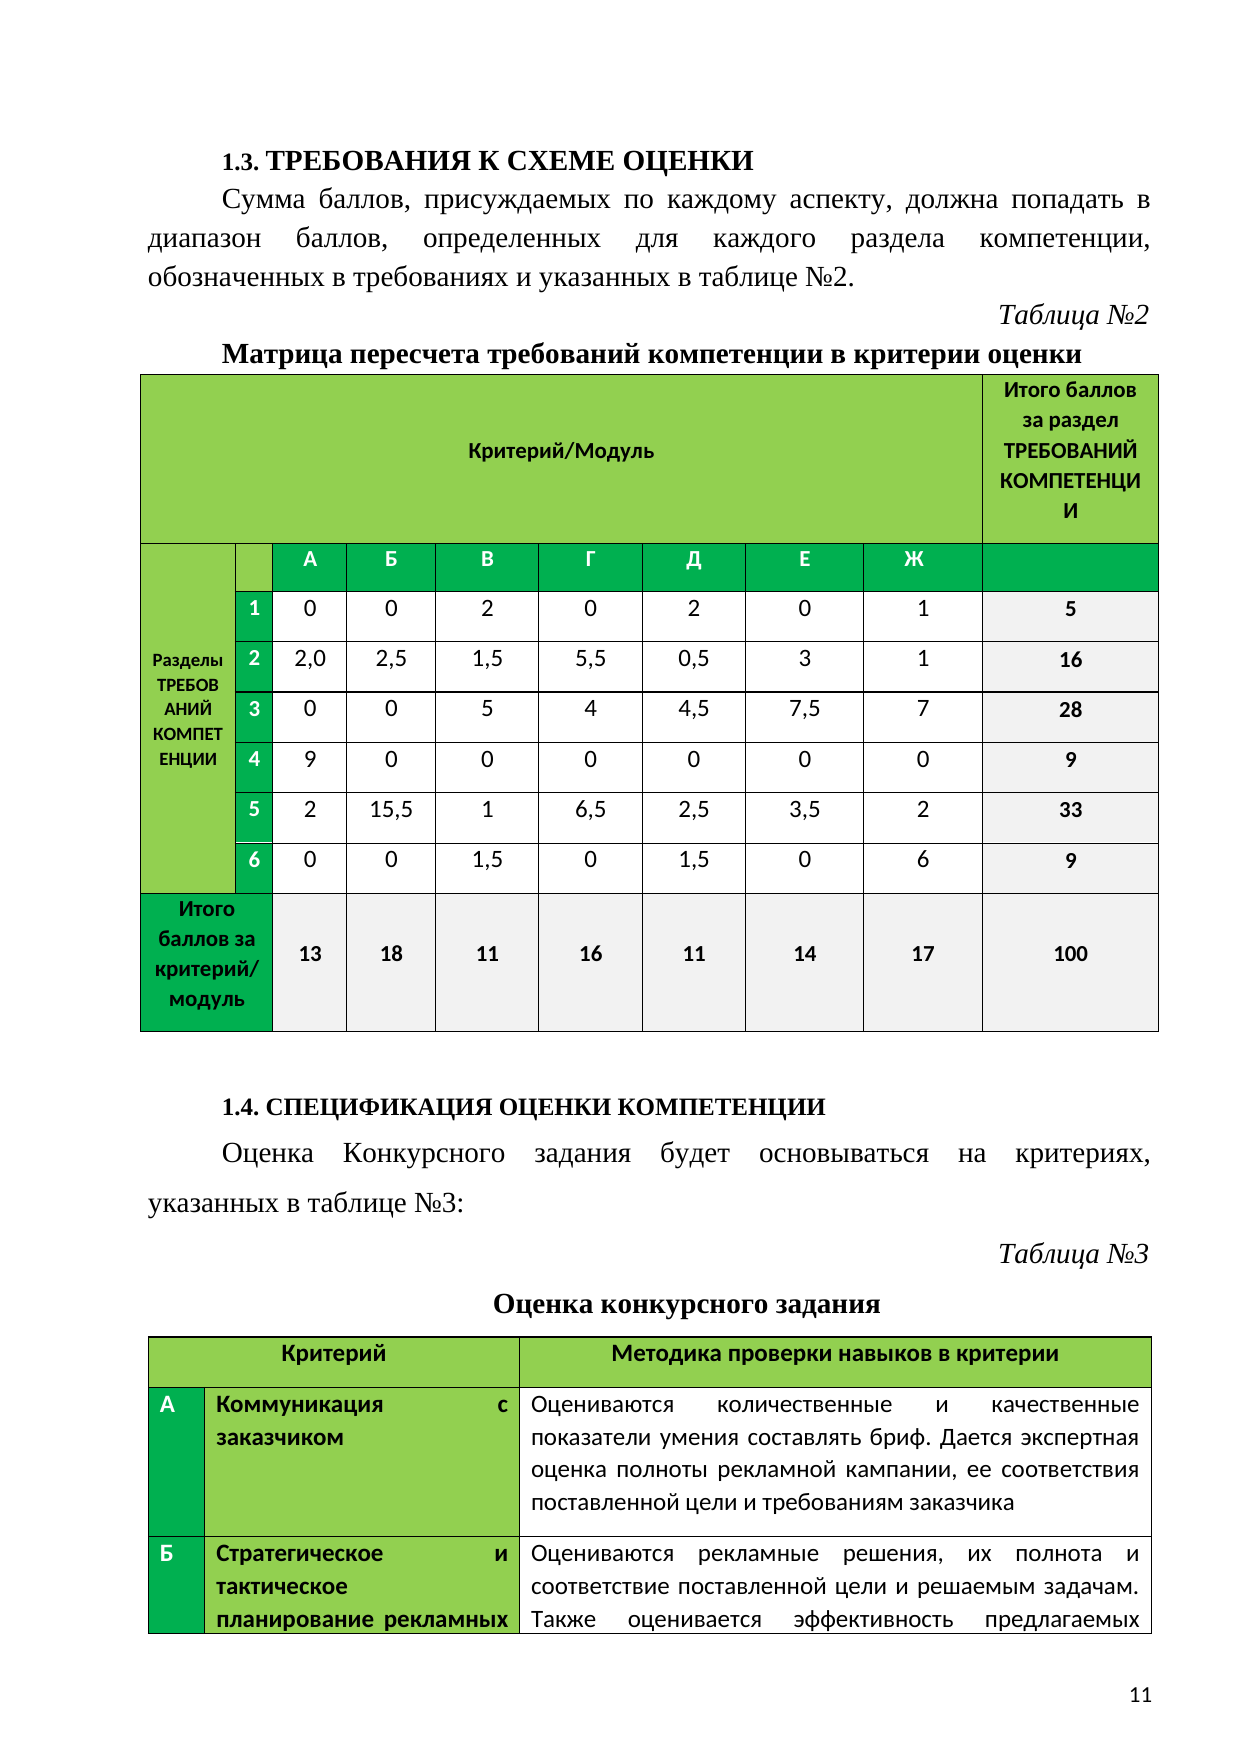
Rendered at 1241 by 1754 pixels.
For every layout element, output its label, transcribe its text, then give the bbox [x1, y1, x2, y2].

text Матрица пересчета требований компетенции в критерии оценки [148, 336, 1152, 369]
table_cell 7 [864, 693, 982, 742]
table_cell [983, 544, 1158, 591]
table_cell 0 [347, 844, 435, 893]
text Оценка конкурсного задания [148, 1286, 1152, 1320]
table_cell Итого баллов за критерий/модуль [141, 894, 272, 1031]
table_cell 6 [864, 844, 982, 893]
table_cell 4 [539, 693, 642, 742]
table_cell 1 [236, 592, 272, 641]
table_header Итого баллов за раздел ТРЕБОВАНИЙ КОМПЕТЕНЦИИ [983, 375, 1158, 543]
table_cell 13 [273, 894, 346, 1031]
table_cell 2,0 [273, 642, 346, 691]
table_cell Б [347, 544, 435, 591]
table_header Методика проверки навыков в критерии [520, 1338, 1151, 1387]
table_cell 11 [643, 894, 745, 1031]
table_cell Е [746, 544, 863, 591]
table_cell 0 [273, 844, 346, 893]
table_cell 9 [273, 743, 346, 792]
table_cell 33 [983, 793, 1158, 842]
table_cell 5,5 [539, 642, 642, 691]
text 1.4. СПЕЦИФИКАЦИЯ ОЦЕНКИ КОМПЕТЕНЦИИ [148, 1092, 1152, 1121]
table_cell 0 [746, 743, 863, 792]
table_cell 2 [273, 793, 346, 842]
table_cell 3,5 [746, 793, 863, 842]
table_cell 0 [347, 592, 435, 641]
text 1.3. ТРЕБОВАНИЯ К СХЕМЕ ОЦЕНКИ [148, 143, 1152, 177]
table_cell 6,5 [539, 793, 642, 842]
table_cell 15,5 [347, 793, 435, 842]
table_cell А [149, 1388, 204, 1536]
table_cell 0 [347, 693, 435, 742]
table_cell 0 [643, 743, 745, 792]
table_cell Б [149, 1537, 204, 1633]
table_cell 0 [273, 693, 346, 742]
table_header Критерий/Модуль [141, 375, 982, 543]
text Таблица №2 [148, 297, 1152, 331]
table_cell 14 [746, 894, 863, 1031]
table_cell 5 [436, 693, 538, 742]
table_cell 1 [864, 642, 982, 691]
text Таблица №3 [148, 1236, 1152, 1269]
table_cell 1,5 [643, 844, 745, 893]
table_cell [520, 1537, 1151, 1633]
table_cell Разделы ТРЕБОВАНИЙ КОМПЕТЕНЦИИ [141, 544, 235, 893]
table_cell 3 [236, 693, 272, 742]
table_cell 9 [983, 743, 1158, 792]
table_cell 2 [864, 793, 982, 842]
table_cell Д [643, 544, 745, 591]
table_cell 3 [746, 642, 863, 691]
table_cell 0 [347, 743, 435, 792]
table_cell 1,5 [436, 642, 538, 691]
table_cell 6 [236, 844, 272, 893]
table_cell 0 [436, 743, 538, 792]
table_cell 0 [746, 592, 863, 641]
table_cell 9 [983, 844, 1158, 893]
table_cell Оцениваются количественные и качественные показатели умения составлять бриф. Дается экспертная оценка полноты рекламной кампании, ее соответствия поставленной цели и требованиям заказчика [520, 1388, 1151, 1536]
table_cell 0 [864, 743, 982, 792]
text Оценка Конкурсного задания будет основываться на критериях, указанных в таблице №3: [148, 1135, 1152, 1219]
table_cell 16 [539, 894, 642, 1031]
table_cell 2 [643, 592, 745, 641]
table_cell 4 [236, 743, 272, 792]
table_cell 4,5 [643, 693, 745, 742]
table_cell 1 [436, 793, 538, 842]
table_cell 0 [746, 844, 863, 893]
table_cell 18 [347, 894, 435, 1031]
table_cell 17 [864, 894, 982, 1031]
table_cell В [436, 544, 538, 591]
table_cell 0 [539, 844, 642, 893]
table_header Критерий [149, 1338, 519, 1387]
table_cell 16 [983, 642, 1158, 691]
table_cell 2,5 [643, 793, 745, 842]
table_cell 28 [983, 693, 1158, 742]
table_cell 2 [436, 592, 538, 641]
table_cell А [273, 544, 346, 591]
table_cell 1 [864, 592, 982, 641]
table_cell 2 [236, 642, 272, 691]
table_cell 0 [539, 743, 642, 792]
table_cell 0 [539, 592, 642, 641]
table_cell 5 [236, 793, 272, 842]
text Сумма баллов, присуждаемых по каждому аспекту, должна попадать в диапазон баллов, определенных для каждого раздела компетенции, обозначенных в требованиях и указанных в таблице №2. [148, 182, 1152, 292]
table_cell 0,5 [643, 642, 745, 691]
table_cell Ж [864, 544, 982, 591]
table_cell Коммуникация с заказчиком [205, 1388, 519, 1536]
table_cell Г [539, 544, 642, 591]
table_cell 11 [436, 894, 538, 1031]
table_cell 100 [983, 894, 1158, 1031]
table_cell 0 [273, 592, 346, 641]
table_cell 7,5 [746, 693, 863, 742]
table_cell 2,5 [347, 642, 435, 691]
table_cell 1,5 [436, 844, 538, 893]
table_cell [205, 1537, 519, 1633]
table_cell [236, 544, 272, 591]
table_cell 5 [983, 592, 1158, 641]
